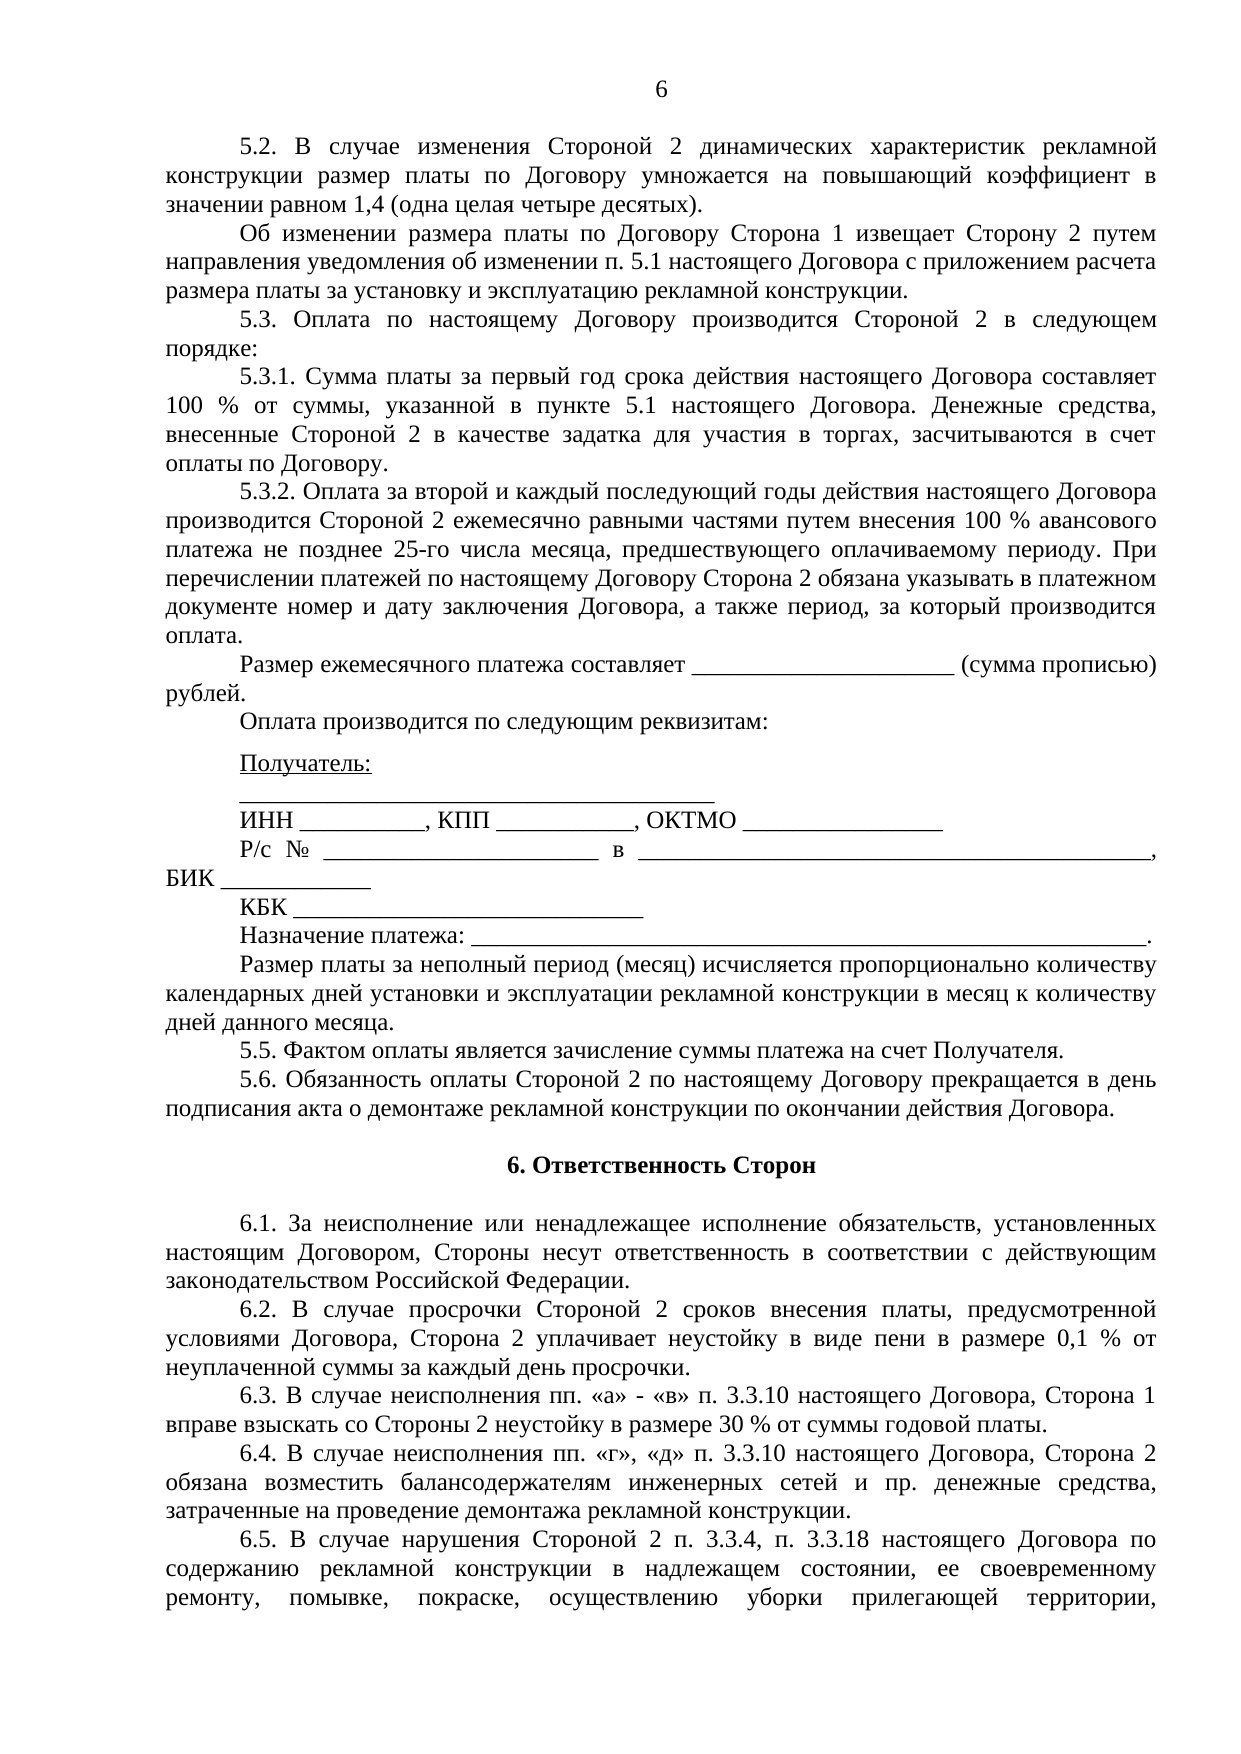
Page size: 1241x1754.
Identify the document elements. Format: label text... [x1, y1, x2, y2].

text Размер ежемесячного платежа составляет _____________________ (сумма прописью) рублей. [165, 649, 1157, 706]
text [165, 1524, 1157, 1611]
text 6.4. В случае неисполнения пп. «г», «д» п. 3.3.10 настоящего Договора, Сторона 2 обязана возместить балансодержателям инженерных сетей и пр. денежные средства, затраченные на проведение демонтажа рекламной конструкции. [165, 1438, 1157, 1524]
text 6.1. За неисполнение или ненадлежащее исполнение обязательств, установленных настоящим Договором, Стороны несут ответственность в соответствии с действующим законодательством Российской Федерации. [165, 1208, 1157, 1294]
text 6. Ответственность Сторон [165, 1151, 1157, 1179]
text 6.2. В случае просрочки Стороной 2 сроков внесения платы, предусмотренной условиями Договора, Сторона 2 уплачивает неустойку в виде пени в размере 0,1 % от неуплаченной суммы за каждый день просрочки. [165, 1294, 1157, 1381]
text Об изменении размера платы по Договору Сторона 1 извещает Сторону 2 путем направления уведомления об изменении п. 5.1 настоящего Договора с приложением расчета размера платы за установку и эксплуатацию рекламной конструкции. [165, 218, 1157, 304]
text ______________________________________ [165, 777, 1157, 806]
text 5.3. Оплата по настоящему Договору производится Стороной 2 в следующем порядке: [165, 304, 1157, 361]
text 5.5. Фактом оплаты является зачисление суммы платежа на счет Получателя. [165, 1036, 1157, 1064]
text 5.3.1. Сумма платы за первый год срока действия настоящего Договора составляет 100 % от суммы, указанной в пункте 5.1 настоящего Договора. Денежные средства, внесенные Стороной 2 в качестве задатка для участия в торгах, засчитываются в счет оплаты по Договору. [165, 361, 1157, 476]
text 6.3. В случае неисполнения пп. «а» - «в» п. 3.3.10 настоящего Договора, Сторона 1 вправе взыскать со Стороны 2 неустойку в размере 30 % от суммы годовой платы. [165, 1381, 1157, 1438]
text Оплата производится по следующим реквизитам: [165, 706, 1157, 735]
text Размер платы за неполный период (месяц) исчисляется пропорционально количеству календарных дней установки и эксплуатации рекламной конструкции в месяц к количеству дней данного месяца. [165, 949, 1157, 1036]
text 5.6. Обязанность оплаты Стороной 2 по настоящему Договору прекращается в день подписания акта о демонтаже рекламной конструкции по окончании действия Договора. [165, 1064, 1157, 1122]
text КБК ____________________________ [165, 892, 1157, 921]
text 5.2. В случае изменения Стороной 2 динамических характеристик рекламной конструкции размер платы по Договору умножается на повышающий коэффициент в значении равном 1,4 (одна целая четыре десятых). [165, 131, 1157, 218]
text Получатель: [165, 748, 1157, 777]
text Назначение платежа: ______________________________________________________. [165, 921, 1157, 949]
text ИНН __________, КПП ___________, ОКТМО ________________ [165, 806, 1157, 834]
text Р/с № ______________________ в _________________________________________, БИК ____________ [165, 834, 1157, 892]
text 5.3.2. Оплата за второй и каждый последующий годы действия настоящего Договора производится Стороной 2 ежемесячно равными частями путем внесения 100 % авансового платежа не позднее 25-го числа месяца, предшествующего оплачиваемому периоду. При перечислении платежей по настоящему Договору Сторона 2 обязана указывать в платежном документе номер и дату заключения Договора, а также период, за который производится оплата. [165, 476, 1157, 649]
